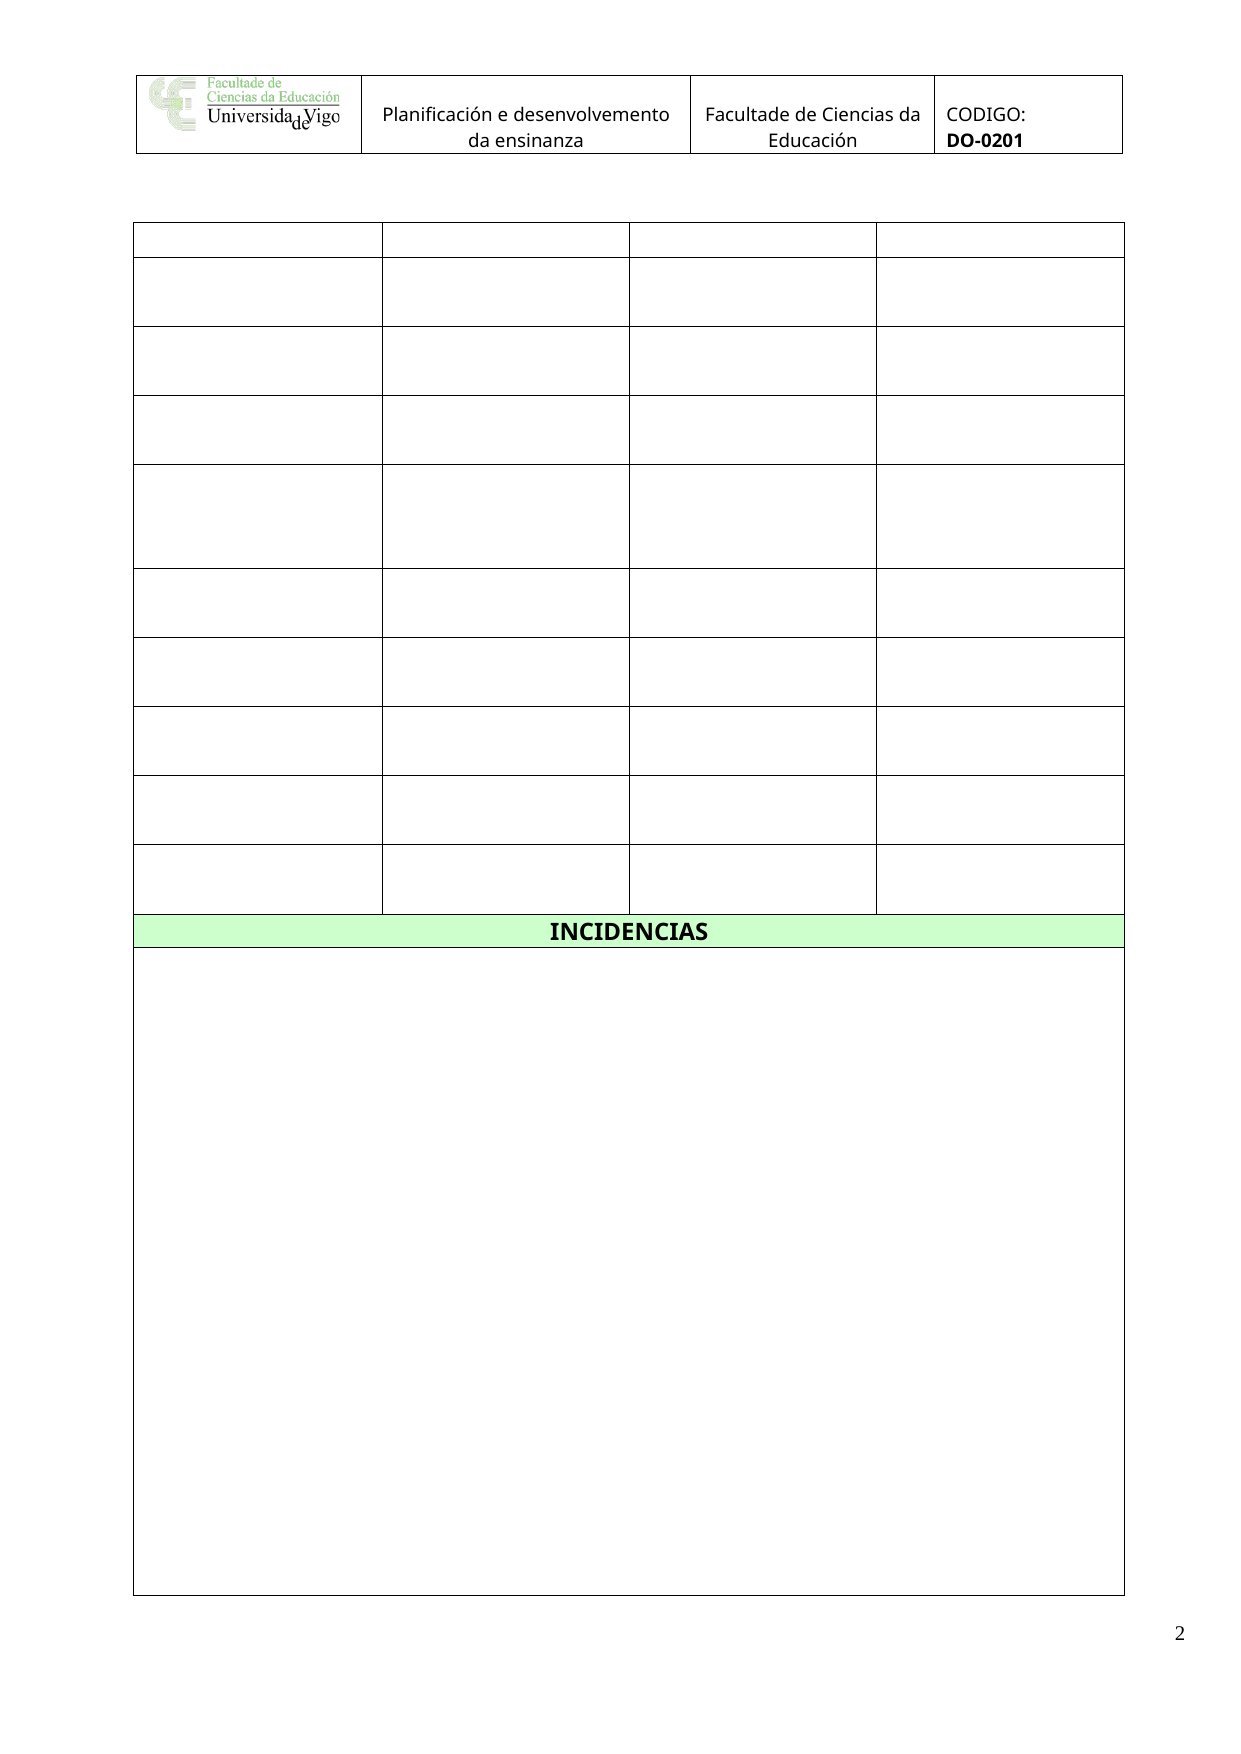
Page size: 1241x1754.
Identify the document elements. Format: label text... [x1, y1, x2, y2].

table_cell [383, 776, 629, 844]
table_cell [877, 258, 1124, 326]
table_cell [630, 776, 876, 844]
table_cell [630, 258, 876, 326]
table_cell [383, 707, 629, 775]
table_cell [877, 638, 1124, 706]
table_cell [630, 465, 876, 568]
table_cell [134, 465, 382, 568]
table_cell [383, 845, 629, 913]
table_cell [134, 396, 382, 464]
table_cell [877, 776, 1124, 844]
table_cell [383, 223, 629, 257]
table_cell [134, 327, 382, 395]
table_cell [383, 327, 629, 395]
table_cell [877, 845, 1124, 913]
table_cell [383, 258, 629, 326]
table_cell [630, 569, 876, 637]
picture [148, 77, 340, 131]
table_cell [630, 396, 876, 464]
table_cell [630, 707, 876, 775]
table_cell [630, 223, 876, 257]
table_cell [630, 638, 876, 706]
table_cell [877, 223, 1124, 257]
table_cell [134, 258, 382, 326]
table_cell [383, 396, 629, 464]
table_cell INCIDENCIAS [134, 915, 1124, 947]
table_cell [630, 845, 876, 913]
table_cell [134, 569, 382, 637]
table_cell [134, 638, 382, 706]
table_cell [877, 465, 1124, 568]
table_cell [383, 638, 629, 706]
table_cell [134, 845, 382, 913]
table_cell [134, 776, 382, 844]
table_cell [630, 327, 876, 395]
table_cell [877, 396, 1124, 464]
table_cell [877, 707, 1124, 775]
table_cell [383, 569, 629, 637]
table_cell [383, 465, 629, 568]
table_cell [877, 327, 1124, 395]
table_cell [877, 569, 1124, 637]
table_cell [134, 223, 382, 257]
table_cell [134, 707, 382, 775]
table_cell [134, 948, 1124, 1595]
